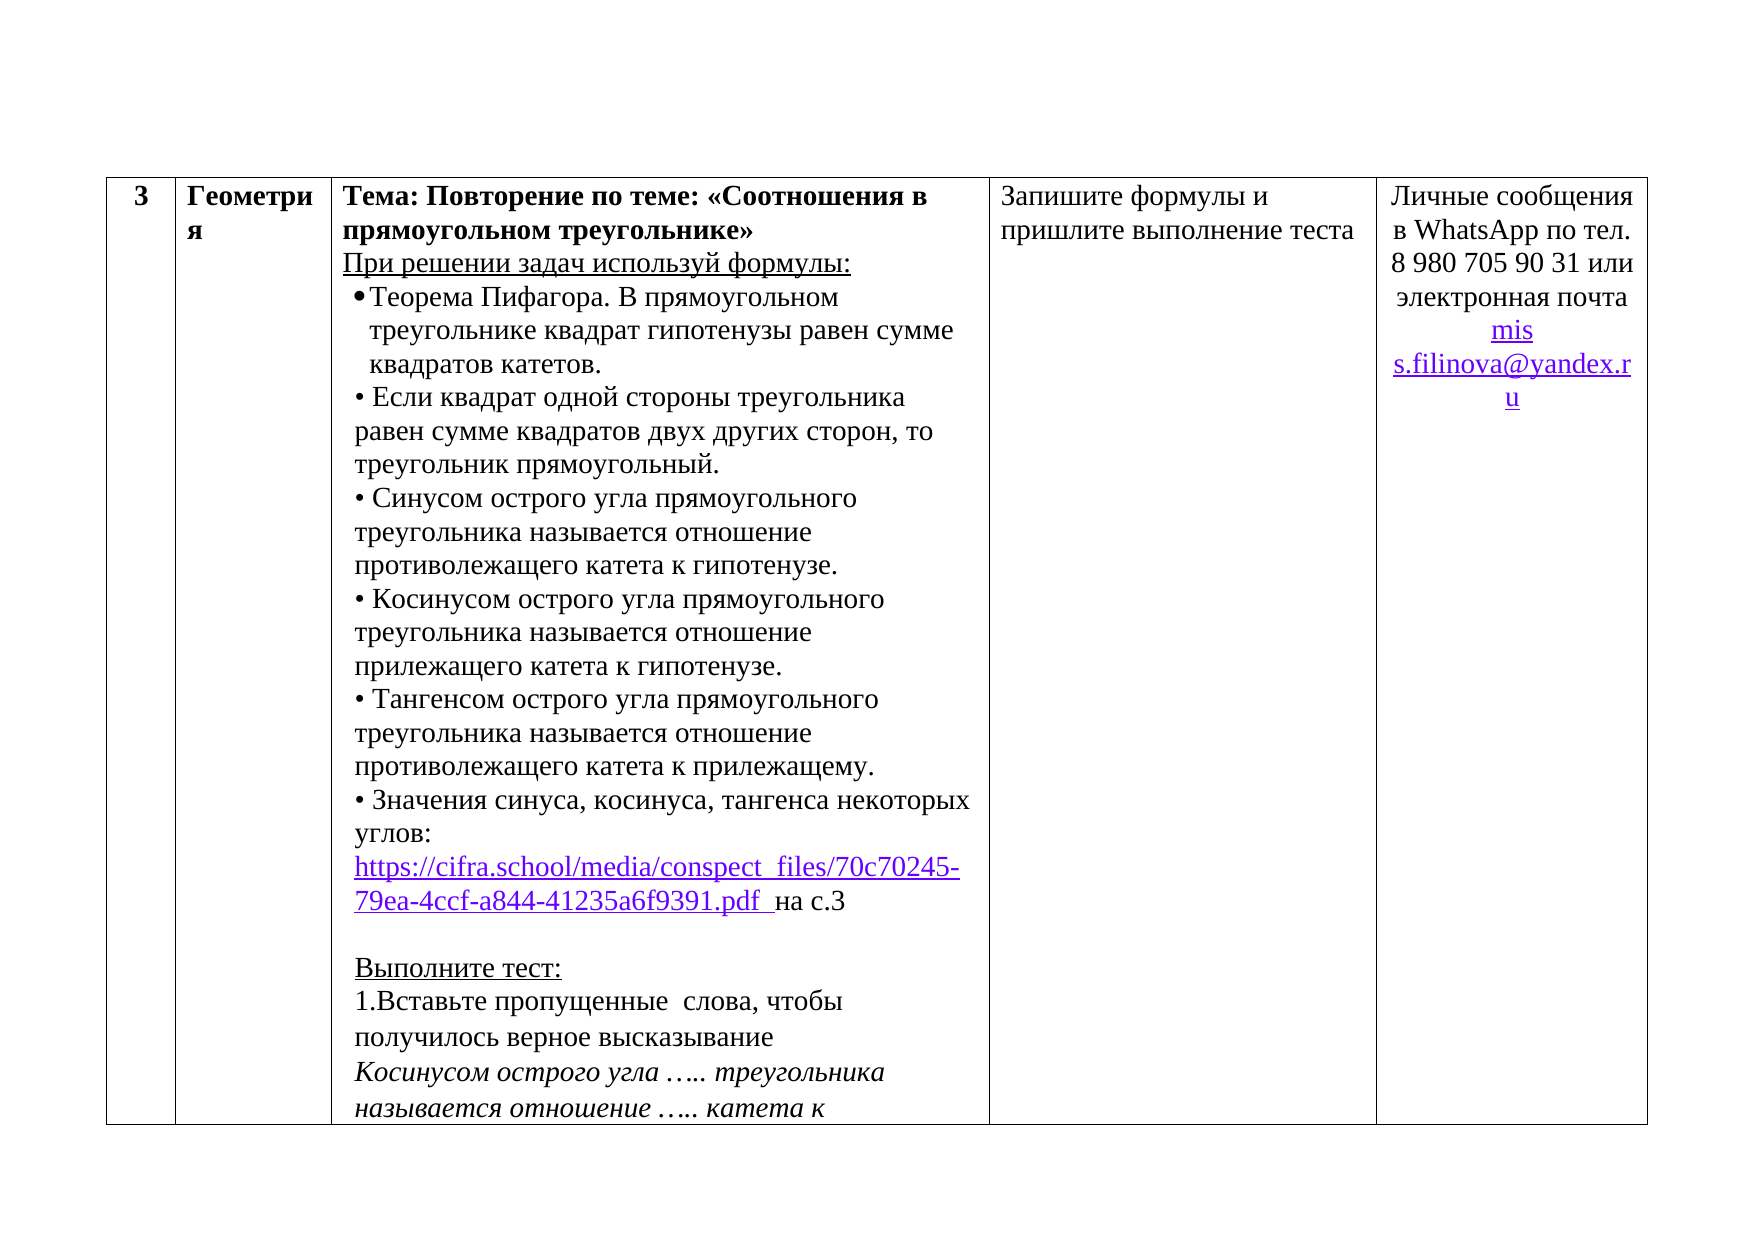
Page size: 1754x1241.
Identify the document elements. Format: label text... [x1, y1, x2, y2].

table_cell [332, 178, 989, 1123]
table_cell Геометрия [176, 178, 331, 1123]
table_cell 3 [107, 178, 175, 1123]
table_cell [990, 178, 1376, 1123]
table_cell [1377, 178, 1647, 1123]
